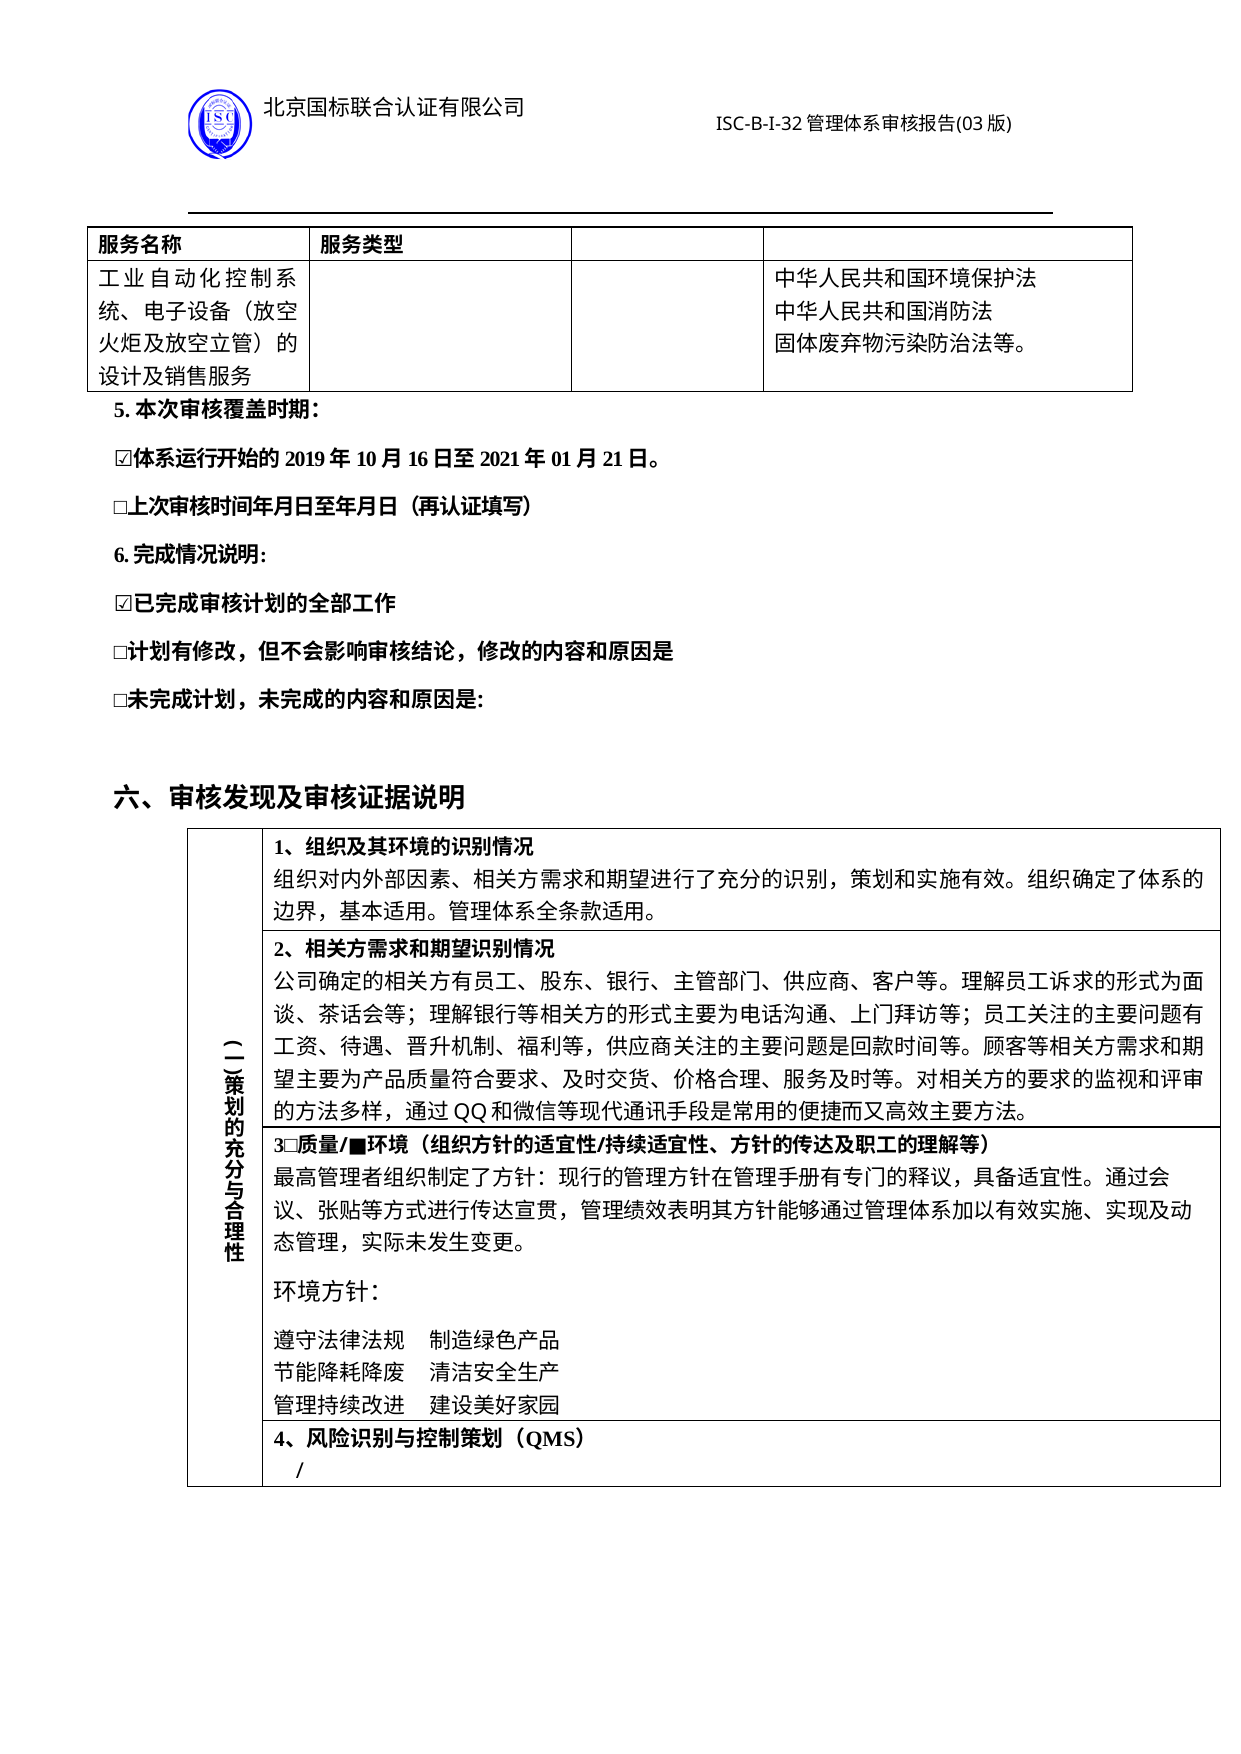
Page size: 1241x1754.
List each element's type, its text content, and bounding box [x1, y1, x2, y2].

text 6. 完成情况说明: [114, 537, 1053, 569]
table_cell [572, 261, 763, 391]
table_cell 工业自动化控制系统、电子设备（放空火炬及放空立管）的设计及销售服务 [88, 261, 309, 391]
text □未完成计划，未完成的内容和原因是: [114, 682, 1053, 714]
text ☑体系运行开始的2019年10月16日至2021年01月21日。 [114, 440, 1053, 473]
table_header 规格 [572, 228, 763, 260]
table_cell 3□质量/■环境（组织方针的适宜性/持续适宜性、方针的传达及职工的理解等） 最高管理者组织制定了方针：现行的管理方针在管理手册有专门的释议，具备适宜性。通过会议、张贴等方式进行传达宣贯，管理绩效表明其方针能够通过管理体系加以有效实施、实现及动态管理，实际未发生变更。 环境方针： 遵守法律法规 制造绿色产品 节能降耗降废 清洁安全生产 管理持续改进 建设美好家园 [263, 1128, 1220, 1420]
table_header 型号/ 服务类型 [310, 228, 571, 260]
text ☑已完成审核计划的全部工作 [114, 585, 1053, 618]
table_cell 2、相关方需求和期望识别情况 公司确定的相关方有员工、股东、银行、主管部门、供应商、客户等。理解员工诉求的形式为面谈、茶话会等；理解银行等相关方的形式主要为电话沟通、上门拜访等；员工关注的主要问题有工资、待遇、晋升机制、福利等，供应商关注的主要问题是回款时间等。顾客等相关方需求和期望主要为产品质量符合要求、及时交货、价格合理、服务及时等。对相关方的要求的监视和评审的方法多样，通过QQ和微信等现代通讯手段是常用的便捷而又高效主要方法。 [263, 931, 1220, 1126]
table_header 执行标准 [764, 228, 1132, 260]
table_header 产品名称/ 服务名称 [88, 228, 309, 260]
list 审核发现及审核证据说明 [114, 763, 1053, 828]
table_header 1、组织及其环境的识别情况 组织对内外部因素、相关方需求和期望进行了充分的识别，策划和实施有效。组织确定了体系的边界，基本适用。管理体系全条款适用。 [263, 829, 1220, 930]
picture [187, 89, 253, 158]
table_header (一)策划的充分与合理性 [188, 829, 262, 1486]
text □计划有修改，但不会影响审核结论，修改的内容和原因是 [114, 634, 1053, 666]
text 5. 本次审核覆盖时期： [114, 392, 1053, 424]
table_cell [310, 261, 571, 391]
table_cell 4、风险识别与控制策划（QMS） / [263, 1421, 1220, 1486]
text □上次审核时间年月日至年月日（再认证填写） [114, 489, 1053, 521]
table_cell 中华人民共和国环境保护法 中华人民共和国消防法 固体废弃物污染防治法等。 [764, 261, 1132, 391]
